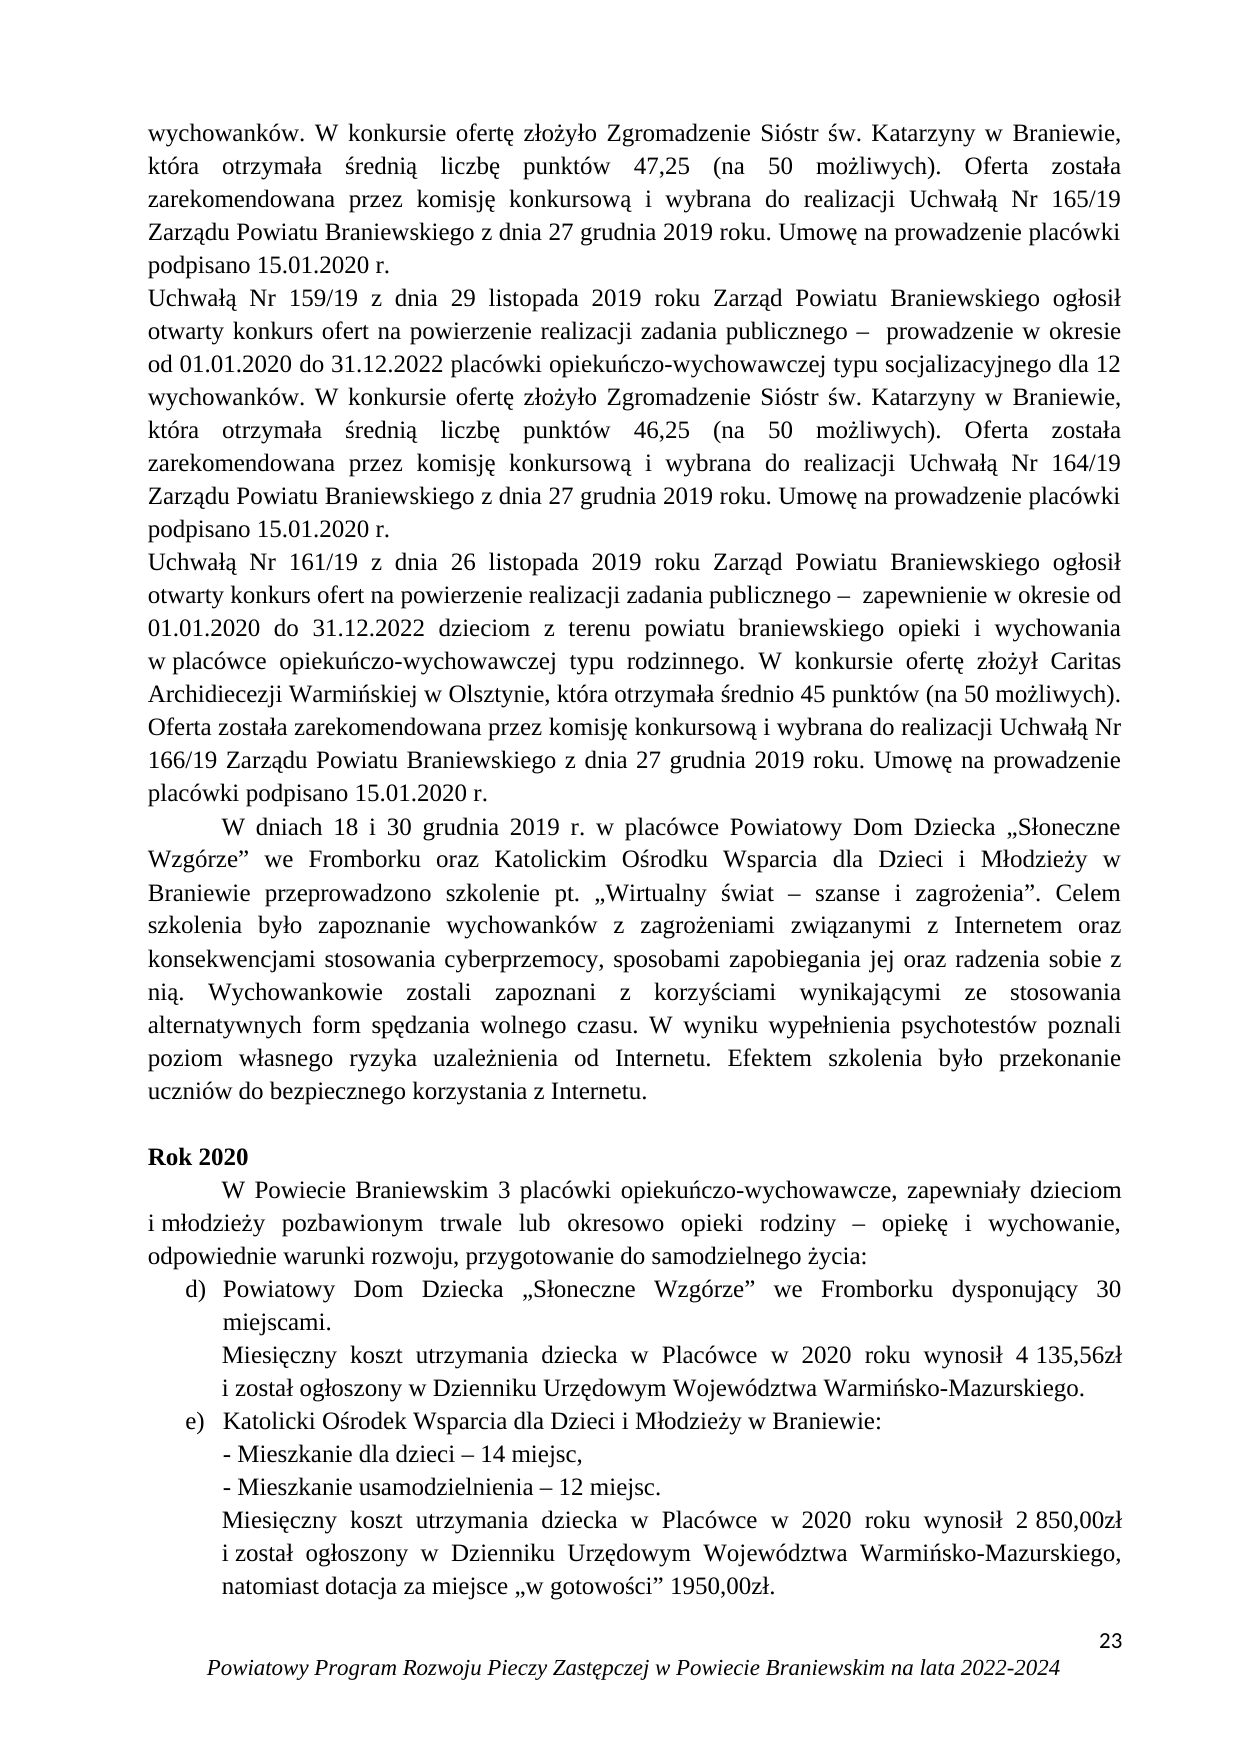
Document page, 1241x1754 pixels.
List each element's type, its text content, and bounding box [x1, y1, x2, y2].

text Uchwałą Nr 159/19 z dnia 29 listopada 2019 roku Zarząd Powiatu Braniewskiego ogłosił otwarty konkurs ofert na powierzenie realizacji zadania publicznego – prowadzenie w okresie od 01.01.2020 do 31.12.2022 placówki opiekuńczo-wychowawczej typu socjalizacyjnego dla 12 wychowanków. W konkursie ofertę złożyło Zgromadzenie Sióstr św. Katarzyny w Braniewie, która otrzymała średnią liczbę punktów 46,25 (na 50 możliwych). Oferta została zarekomendowana przez komisję konkursową i wybrana do realizacji Uchwałą Nr 164/19 Zarządu Powiatu Braniewskiego z dnia 27 grudnia 2019 roku. Umowę na prowadzenie placówki podpisano 15.01.2020 r. [148, 283, 1122, 543]
list Powiatowy Dom Dziecka „Słoneczne Wzgórze” we Fromborku dysponujący 30 miejscami. [185, 1274, 1122, 1336]
list - Mieszkanie usamodzielnienia – 12 miejsc. [223, 1472, 1122, 1501]
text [148, 118, 1122, 279]
text Miesięczny koszt utrzymania dziecka w Placówce w 2020 roku wynosił 4 135,56zł i został ogłoszony w Dzienniku Urzędowym Województwa Warmińsko-Mazurskiego. [222, 1340, 1122, 1402]
text Miesięczny koszt utrzymania dziecka w Placówce w 2020 roku wynosił 2 850,00zł i został ogłoszony w Dzienniku Urzędowym Województwa Warmińsko-Mazurskiego, natomiast dotacja za miejsce „w gotowości” 1950,00zł. [222, 1505, 1122, 1600]
list - Mieszkanie dla dzieci – 14 miejsc, [223, 1439, 1122, 1468]
list Katolicki Ośrodek Wsparcia dla Dzieci i Młodzieży w Braniewie: [185, 1406, 1122, 1435]
text Uchwałą Nr 161/19 z dnia 26 listopada 2019 roku Zarząd Powiatu Braniewskiego ogłosił otwarty konkurs ofert na powierzenie realizacji zadania publicznego – zapewnienie w okresie od 01.01.2020 do 31.12.2022 dzieciom z terenu powiatu braniewskiego opieki i wychowania w placówce opiekuńczo-wychowawczej typu rodzinnego. W konkursie ofertę złożył Caritas Archidiecezji Warmińskiej w Olsztynie, która otrzymała średnio 45 punktów (na 50 możliwych). Oferta została zarekomendowana przez komisję konkursową i wybrana do realizacji Uchwałą Nr 166/19 Zarządu Powiatu Braniewskiego z dnia 27 grudnia 2019 roku. Umowę na prowadzenie placówki podpisano 15.01.2020 r. [148, 547, 1122, 807]
text W Powiecie Braniewskim 3 placówki opiekuńczo-wychowawcze, zapewniały dzieciom i młodzieży pozbawionym trwale lub okresowo opieki rodziny – opiekę i wychowanie, odpowiednie warunki rozwoju, przygotowanie do samodzielnego życia: [148, 1175, 1122, 1269]
text Rok 2020 [148, 1142, 1122, 1171]
text W dniach 18 i 30 grudnia 2019 r. w placówce Powiatowy Dom Dziecka „Słoneczne Wzgórze” we Fromborku oraz Katolickim Ośrodku Wsparcia dla Dzieci i Młodzieży w Braniewie przeprowadzono szkolenie pt. „Wirtualny świat – szanse i zagrożenia”. Celem szkolenia było zapoznanie wychowanków z zagrożeniami związanymi z Internetem oraz konsekwencjami stosowania cyberprzemocy, sposobami zapobiegania jej oraz radzenia sobie z nią. Wychowankowie zostali zapoznani z korzyściami wynikającymi ze stosowania alternatywnych form spędzania wolnego czasu. W wyniku wypełnienia psychotestów poznali poziom własnego ryzyka uzależnienia od Internetu. Efektem szkolenia było przekonanie uczniów do bezpiecznego korzystania z Internetu. [148, 812, 1122, 1104]
